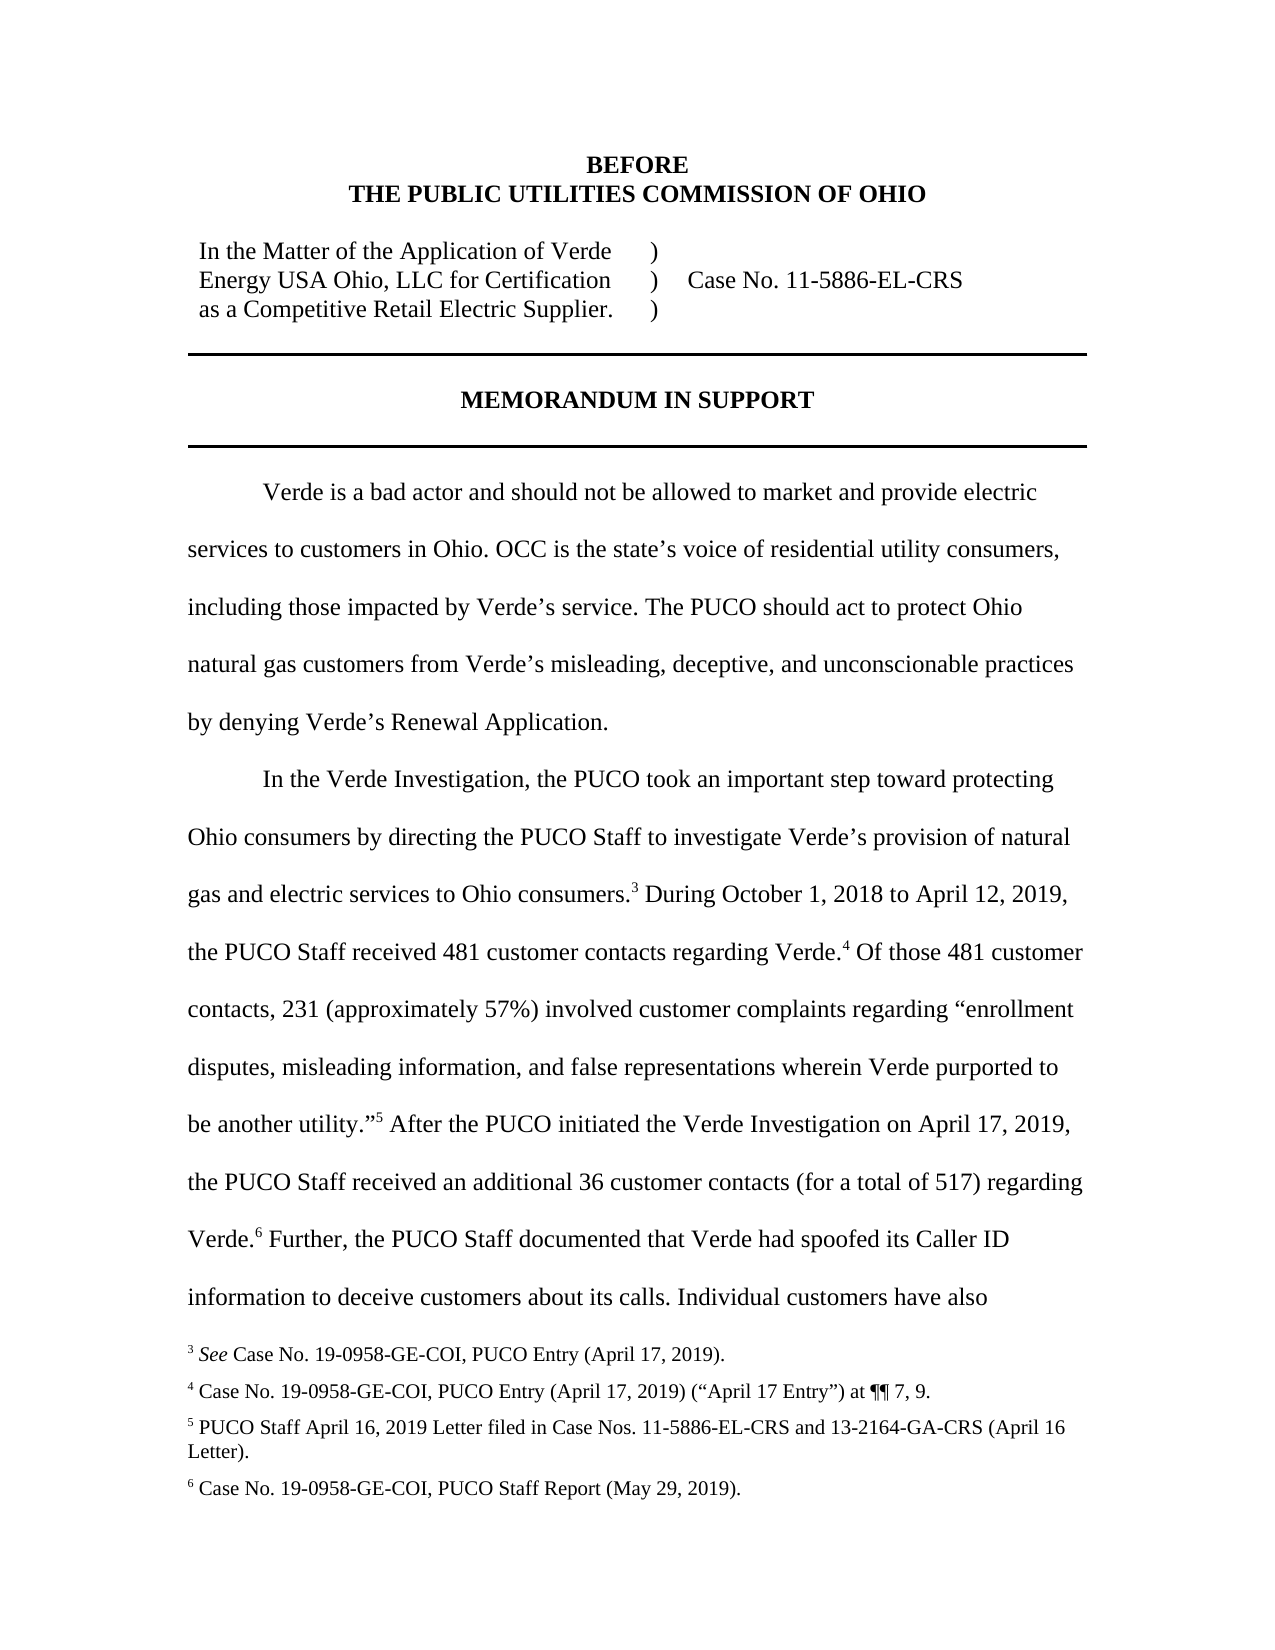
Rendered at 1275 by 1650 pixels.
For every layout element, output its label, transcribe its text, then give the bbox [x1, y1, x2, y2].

text THE PUBLIC UTILITIES COMMISSION OF OHIO [187, 179, 1087, 207]
table_header In the Matter of the Application of Verde Energy USA Ohio, LLC for Certification as a Competitive Retail Electric Supplier. [188, 236, 639, 322]
table_header ) ) ) [639, 236, 676, 322]
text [187, 764, 1087, 1310]
table_header Case No. 11-5886-EL-CRS [676, 236, 1134, 322]
text Verde is a bad actor and should not be allowed to market and provide electric services to customers in Ohio. OCC is the state’s voice of residential utility consumers, including those impacted by Verde’s service. The PUCO should act to protect Ohio natural gas customers from Verde’s misleading, deceptive, and unconscionable practices by denying Verde’s Renewal Application. [187, 477, 1087, 735]
text BEFORE [187, 150, 1087, 179]
subtitle MEMORANDUM IN SUPPORT [187, 385, 1087, 448]
